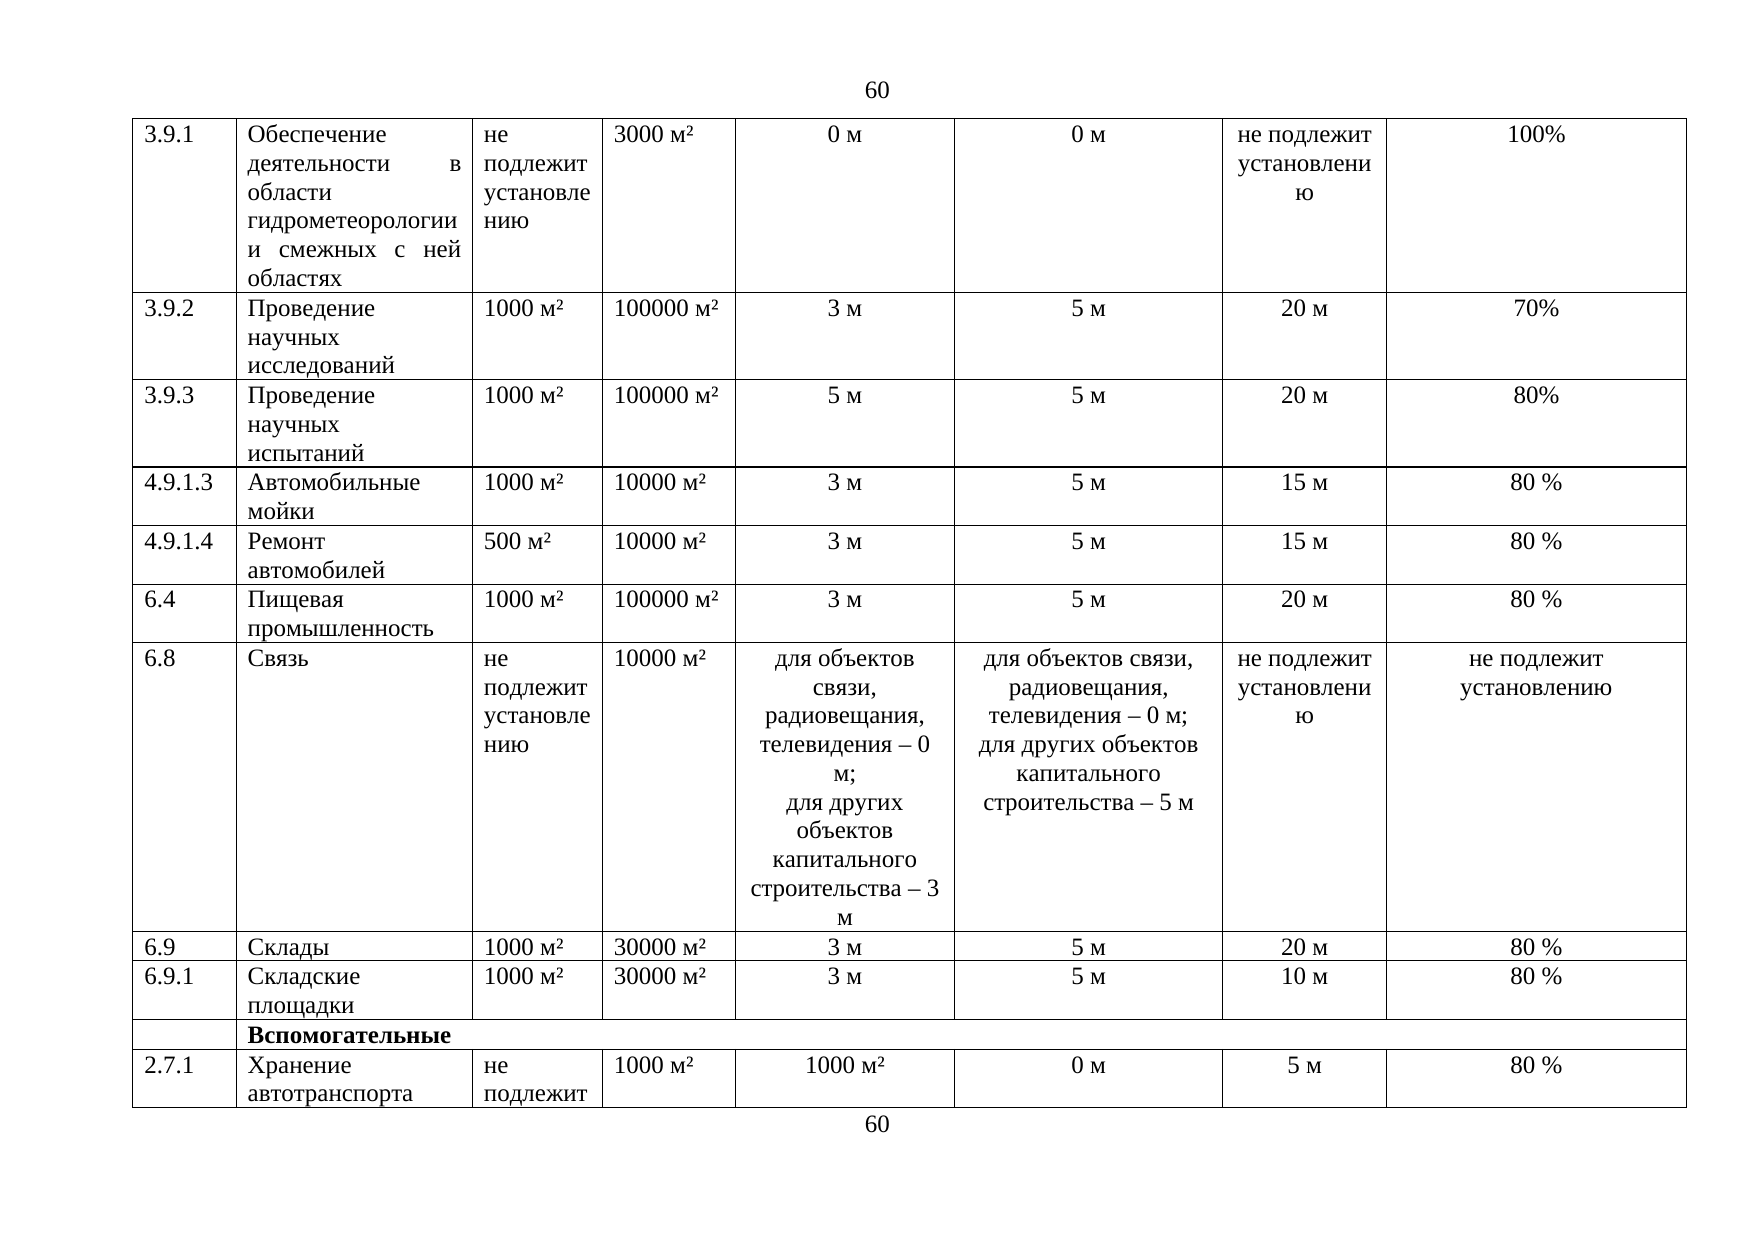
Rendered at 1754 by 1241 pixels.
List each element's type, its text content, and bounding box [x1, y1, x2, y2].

table_cell 0 м [736, 119, 954, 292]
table_cell 10000 м² [603, 526, 735, 583]
table_cell Связь [237, 643, 472, 931]
table_cell 15 м [1223, 468, 1386, 525]
table_cell 3 м [736, 468, 954, 525]
table_cell 30000 м² [603, 932, 735, 960]
table_cell для объектов связи, радиовещания, телевидения – 0 м; для других объектов капитального строительства – 3 м [736, 643, 954, 931]
table_cell 80 % [1387, 468, 1686, 525]
table_cell 6.9.1 [133, 961, 236, 1019]
table_cell Проведение научных исследований [237, 293, 472, 379]
table_cell 15 м [1223, 526, 1386, 583]
table_cell 80 % [1387, 932, 1686, 960]
table_cell 3 м [736, 585, 954, 642]
table_cell 1000 м² [603, 1050, 735, 1107]
table_cell 0 м [955, 1050, 1222, 1107]
table_cell не подлежит установлению [1223, 643, 1386, 931]
table_cell 20 м [1223, 293, 1386, 379]
table_cell 1000 м² [473, 293, 602, 379]
table_cell 5 м [955, 526, 1222, 583]
table_cell 10000 м² [603, 643, 735, 931]
table_cell 80 % [1387, 526, 1686, 583]
table_cell не подлежит установлению [473, 643, 602, 931]
table_cell Автомобильные мойки [237, 468, 472, 525]
table_cell 6.9 [133, 932, 236, 960]
table_cell 5 м [955, 961, 1222, 1019]
table_cell 100000 м² [603, 585, 735, 642]
table_cell 5 м [736, 380, 954, 466]
table_cell Пищевая промышленность [237, 585, 472, 642]
table_cell 4.9.1.4 [133, 526, 236, 583]
table_cell [133, 1020, 236, 1049]
table_cell 100000 м² [603, 380, 735, 466]
table_cell 3 м [736, 293, 954, 379]
table_cell 30000 м² [603, 961, 735, 1019]
table_cell 3 м [736, 526, 954, 583]
table_cell Складские площадки [237, 961, 472, 1019]
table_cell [237, 1050, 472, 1107]
table_cell 80 % [1387, 585, 1686, 642]
table_cell 6.8 [133, 643, 236, 931]
table_cell 0 м [955, 119, 1222, 292]
table_cell 20 м [1223, 932, 1386, 960]
table_cell 3.9.2 [133, 293, 236, 379]
table_cell 5 м [1223, 1050, 1386, 1107]
table_cell 5 м [955, 585, 1222, 642]
table_cell 5 м [955, 293, 1222, 379]
table_cell Проведение научных испытаний [237, 380, 472, 466]
table_cell 5 м [955, 468, 1222, 525]
table_cell не подлежит установлению [473, 119, 602, 292]
table_cell 4.9.1.3 [133, 468, 236, 525]
table_cell не подлежит установлению [1223, 119, 1386, 292]
table_cell 1000 м² [473, 380, 602, 466]
table_cell 5 м [955, 380, 1222, 466]
table_cell 80 % [1387, 1050, 1686, 1107]
table_cell 1000 м² [736, 1050, 954, 1107]
table_cell 3 м [736, 961, 954, 1019]
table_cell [473, 1050, 602, 1107]
table_cell 5 м [955, 932, 1222, 960]
table_cell 1000 м² [473, 932, 602, 960]
table_cell 500 м² [473, 526, 602, 583]
table_cell 20 м [1223, 380, 1386, 466]
table_cell 1000 м² [473, 468, 602, 525]
table_cell 3000 м² [603, 119, 735, 292]
table_cell не подлежит установлению [1387, 643, 1686, 931]
table_cell 10 м [1223, 961, 1386, 1019]
table_cell Обеспечение деятельности в области гидрометеорологии и смежных с ней областях [237, 119, 472, 292]
table_cell 10000 м² [603, 468, 735, 525]
table_cell 1000 м² [473, 585, 602, 642]
table_cell 80 % [1387, 961, 1686, 1019]
table_cell для объектов связи, радиовещания, телевидения – 0 м; для других объектов капитального строительства – 5 м [955, 643, 1222, 931]
table_cell Ремонт автомобилей [237, 526, 472, 583]
table_cell 3.9.1 [133, 119, 236, 292]
table_cell 6.4 [133, 585, 236, 642]
table_cell 80% [1387, 380, 1686, 466]
table_cell 70% [1387, 293, 1686, 379]
table_cell 3.9.3 [133, 380, 236, 466]
table_cell 100% [1387, 119, 1686, 292]
table_cell Склады [237, 932, 472, 960]
table_cell 100000 м² [603, 293, 735, 379]
table_cell 2.7.1 [133, 1050, 236, 1107]
table_cell 3 м [736, 932, 954, 960]
table_cell Вспомогательные [237, 1020, 1686, 1049]
table_cell 1000 м² [473, 961, 602, 1019]
table_cell 20 м [1223, 585, 1386, 642]
